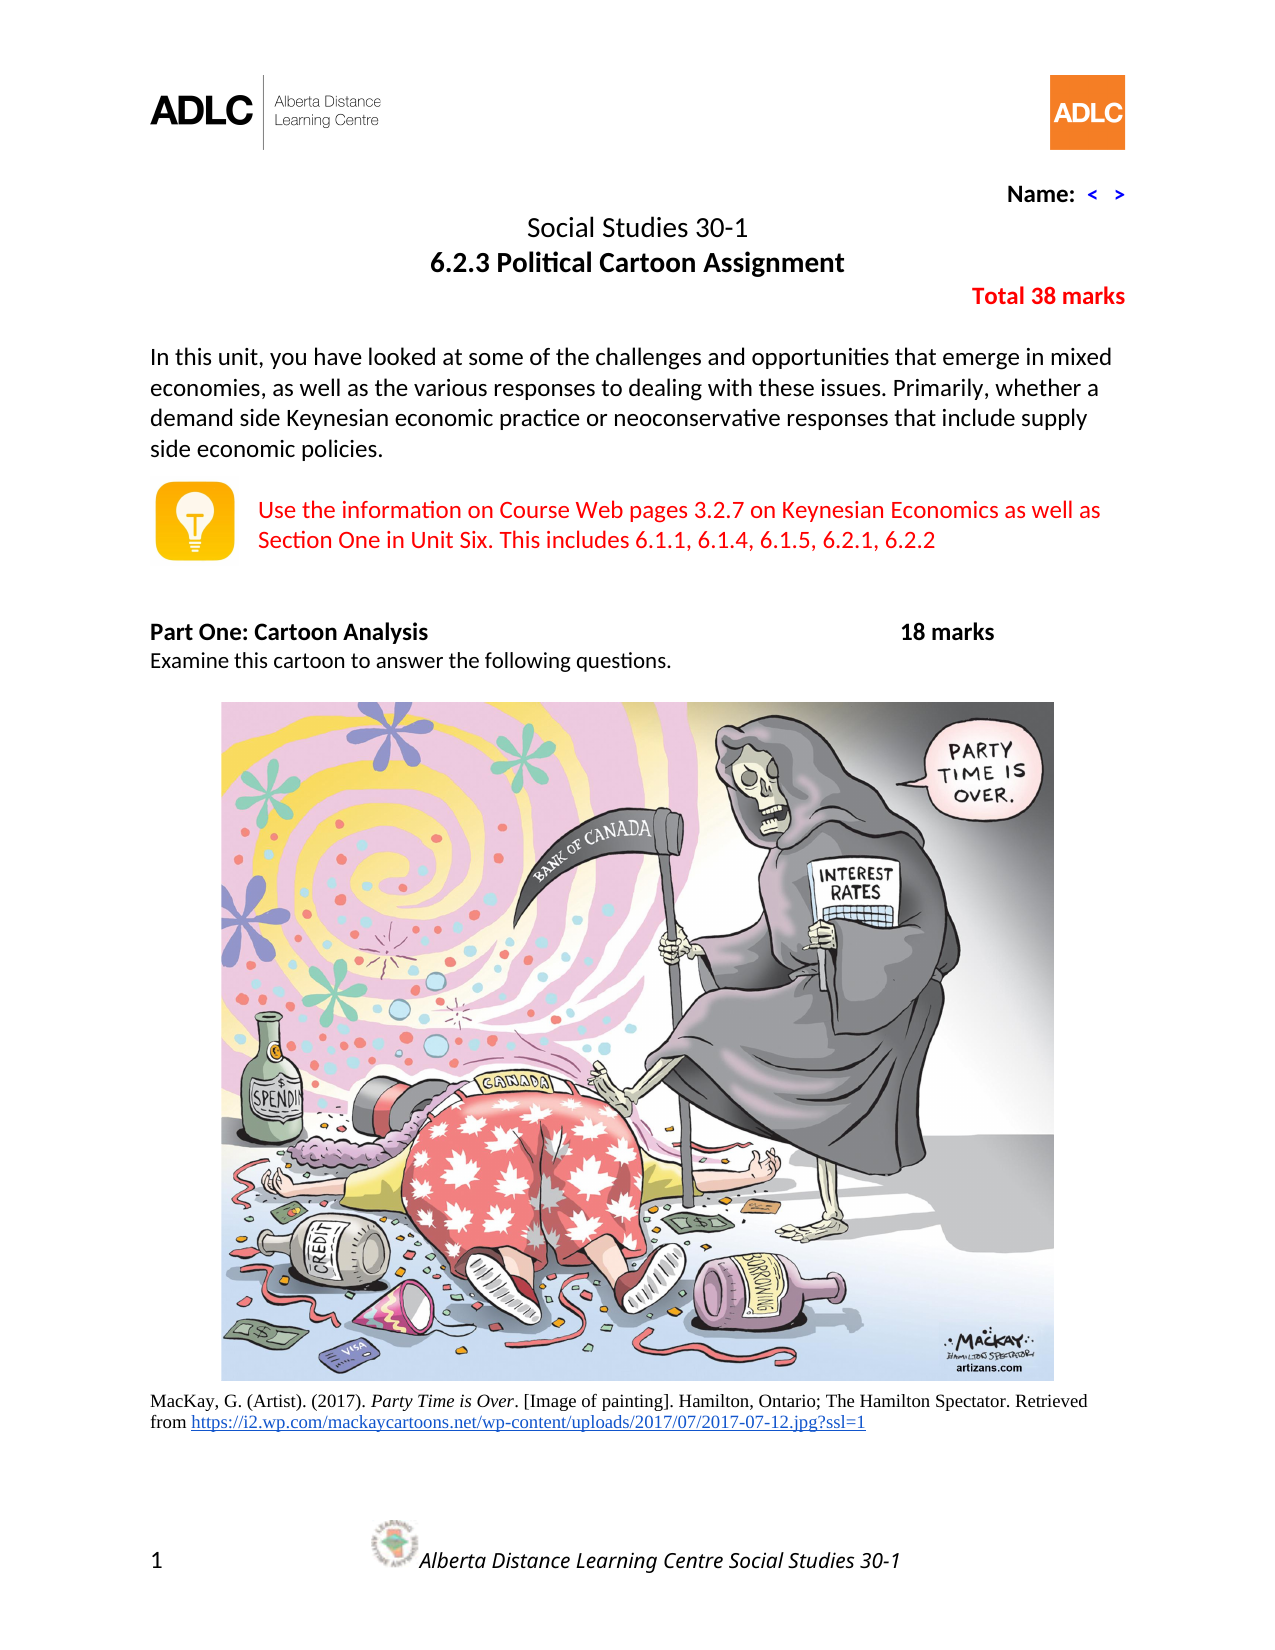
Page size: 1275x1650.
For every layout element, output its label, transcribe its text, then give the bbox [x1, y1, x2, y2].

text Examine this cartoon to answer the following questions. [150, 646, 1125, 674]
picture [371, 1520, 420, 1569]
picture [221, 702, 1054, 1381]
text Use the information on Course Web pages 3.2.7 on Keynesian Economics as well as Section One in Unit Six. This includes 6.1.1, 6.1.4, 6.1.5, 6.2.1, 6.2.2 [239, 494, 1125, 555]
text Total 38 marks [150, 280, 1125, 311]
text Part One: Cartoon Analysis 18 marks [150, 616, 1125, 646]
title Social Studies 30-1 [150, 209, 1125, 244]
text MacKay, G. (Artist). (2017). Party Time is Over. [Image of painting]. Hamilton, Ontario; The Hamilton Spectator. Retrieved from https://i2.wp.com/mackaycartoons.net/wp-content/uploads/2017/07/2017-07-12.jpg?ssl=1 [150, 1389, 1125, 1433]
title Name: < > [150, 178, 1125, 209]
text 6.2.3 Political Cartoon Assignment [150, 244, 1125, 280]
text In this unit, you have looked at some of the challenges and opportunities that emerge in mixed economies, as well as the various responses to dealing with these issues. Primarily, whether a demand side Keynesian economic practice or neoconservative responses that include supply side economic policies. [150, 341, 1125, 463]
picture [1050, 75, 1125, 150]
picture [150, 476, 239, 566]
picture [150, 75, 381, 150]
